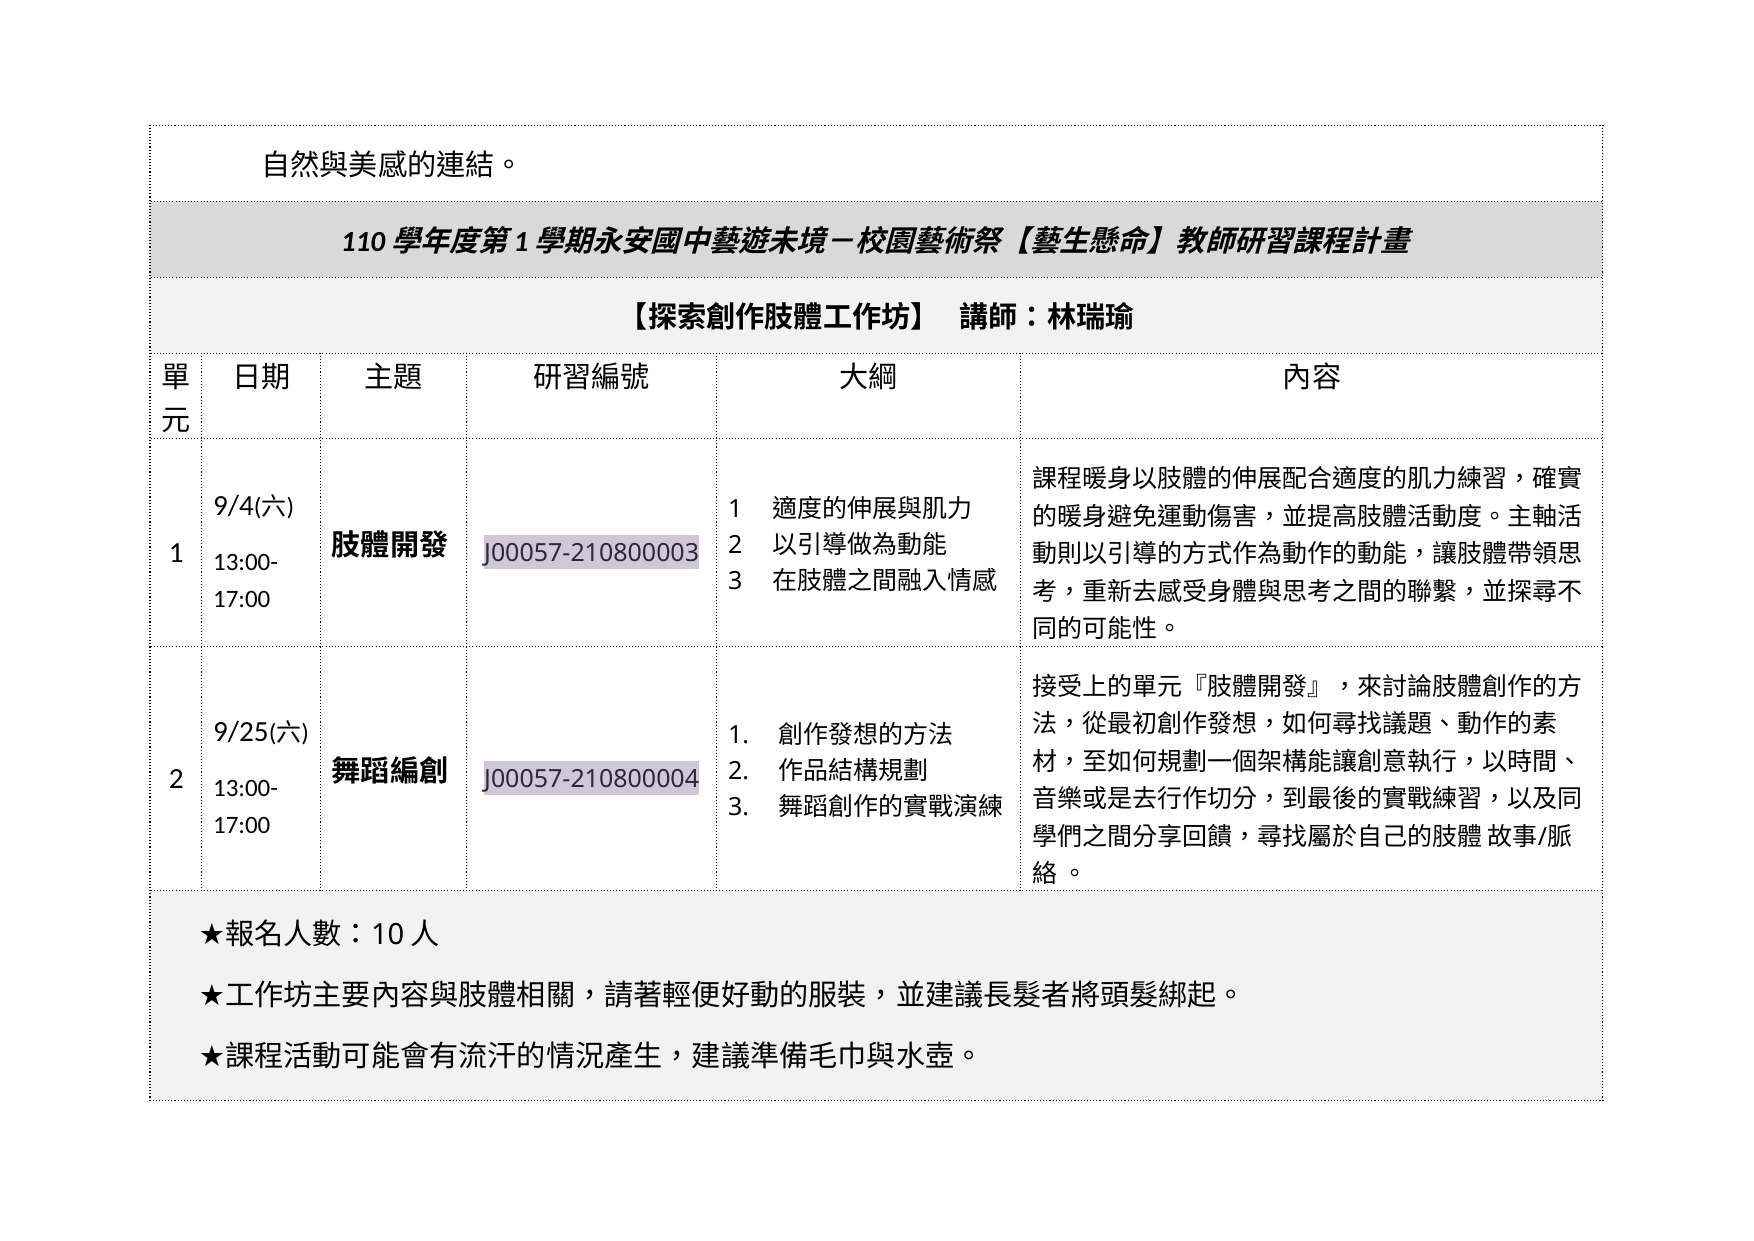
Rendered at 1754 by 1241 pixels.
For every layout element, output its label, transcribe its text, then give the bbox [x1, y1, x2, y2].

table_cell 內容 [1021, 353, 1603, 438]
table_cell 接受上的單元『肢體開發』，來討論肢體創作的方法，從最初創作發想，如何尋找議題、動作的素材，至如何規劃一個架構能讓創意執行，以時間、音樂或是去行作切分，到最後的實戰練習，以及同學們之間分享回饋，尋找屬於自己的肢體 故事/脈絡 。 [1021, 646, 1603, 890]
table_cell 適度的伸展與肌力 以引導做為動能 在肢體之間融入情感 [717, 438, 1021, 646]
table_cell 舞蹈編創 [320, 646, 466, 890]
table_cell 9/25(六) 13:00-17:00 [202, 646, 320, 890]
table_cell ★報名人數：10人 ★工作坊主要內容與肢體相關，請著輕便好動的服裝，並建議長髮者將頭髮綁起。 ★課程活動可能會有流汗的情況產生，建議準備毛巾與水壺。 [150, 890, 1603, 1100]
table_cell J00057-210800003 [466, 438, 717, 646]
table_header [150, 125, 1603, 201]
table_cell 大綱 [717, 353, 1021, 438]
table_cell 1 [150, 438, 202, 646]
table_cell 單元 [150, 353, 202, 438]
table_cell 主題 [320, 353, 466, 438]
table_cell 創作發想的方法 作品結構規劃 舞蹈創作的實戰演練 [717, 646, 1021, 890]
table_cell 9/4(六) 13:00-17:00 [202, 438, 320, 646]
table_cell 日期 [202, 353, 320, 438]
table_cell J00057-210800004 [466, 646, 717, 890]
table_cell 110學年度第1學期永安國中藝遊未境－校園藝術祭【藝生懸命】教師研習課程計畫 [150, 201, 1603, 277]
table_cell 研習編號 [466, 353, 717, 438]
table_cell 【探索創作肢體工作坊】 講師：林瑞瑜 [150, 277, 1603, 353]
table_cell 2 [150, 646, 202, 890]
table_cell 肢體開發 [320, 438, 466, 646]
table_cell 課程暖身以肢體的伸展配合適度的肌力練習，確實的暖身避免運動傷害，並提高肢體活動度。主軸活動則以引導的方式作為動作的動能，讓肢體帶領思考，重新去感受身體與思考之間的聯繫，並探尋不同的可能性。 [1021, 438, 1603, 646]
